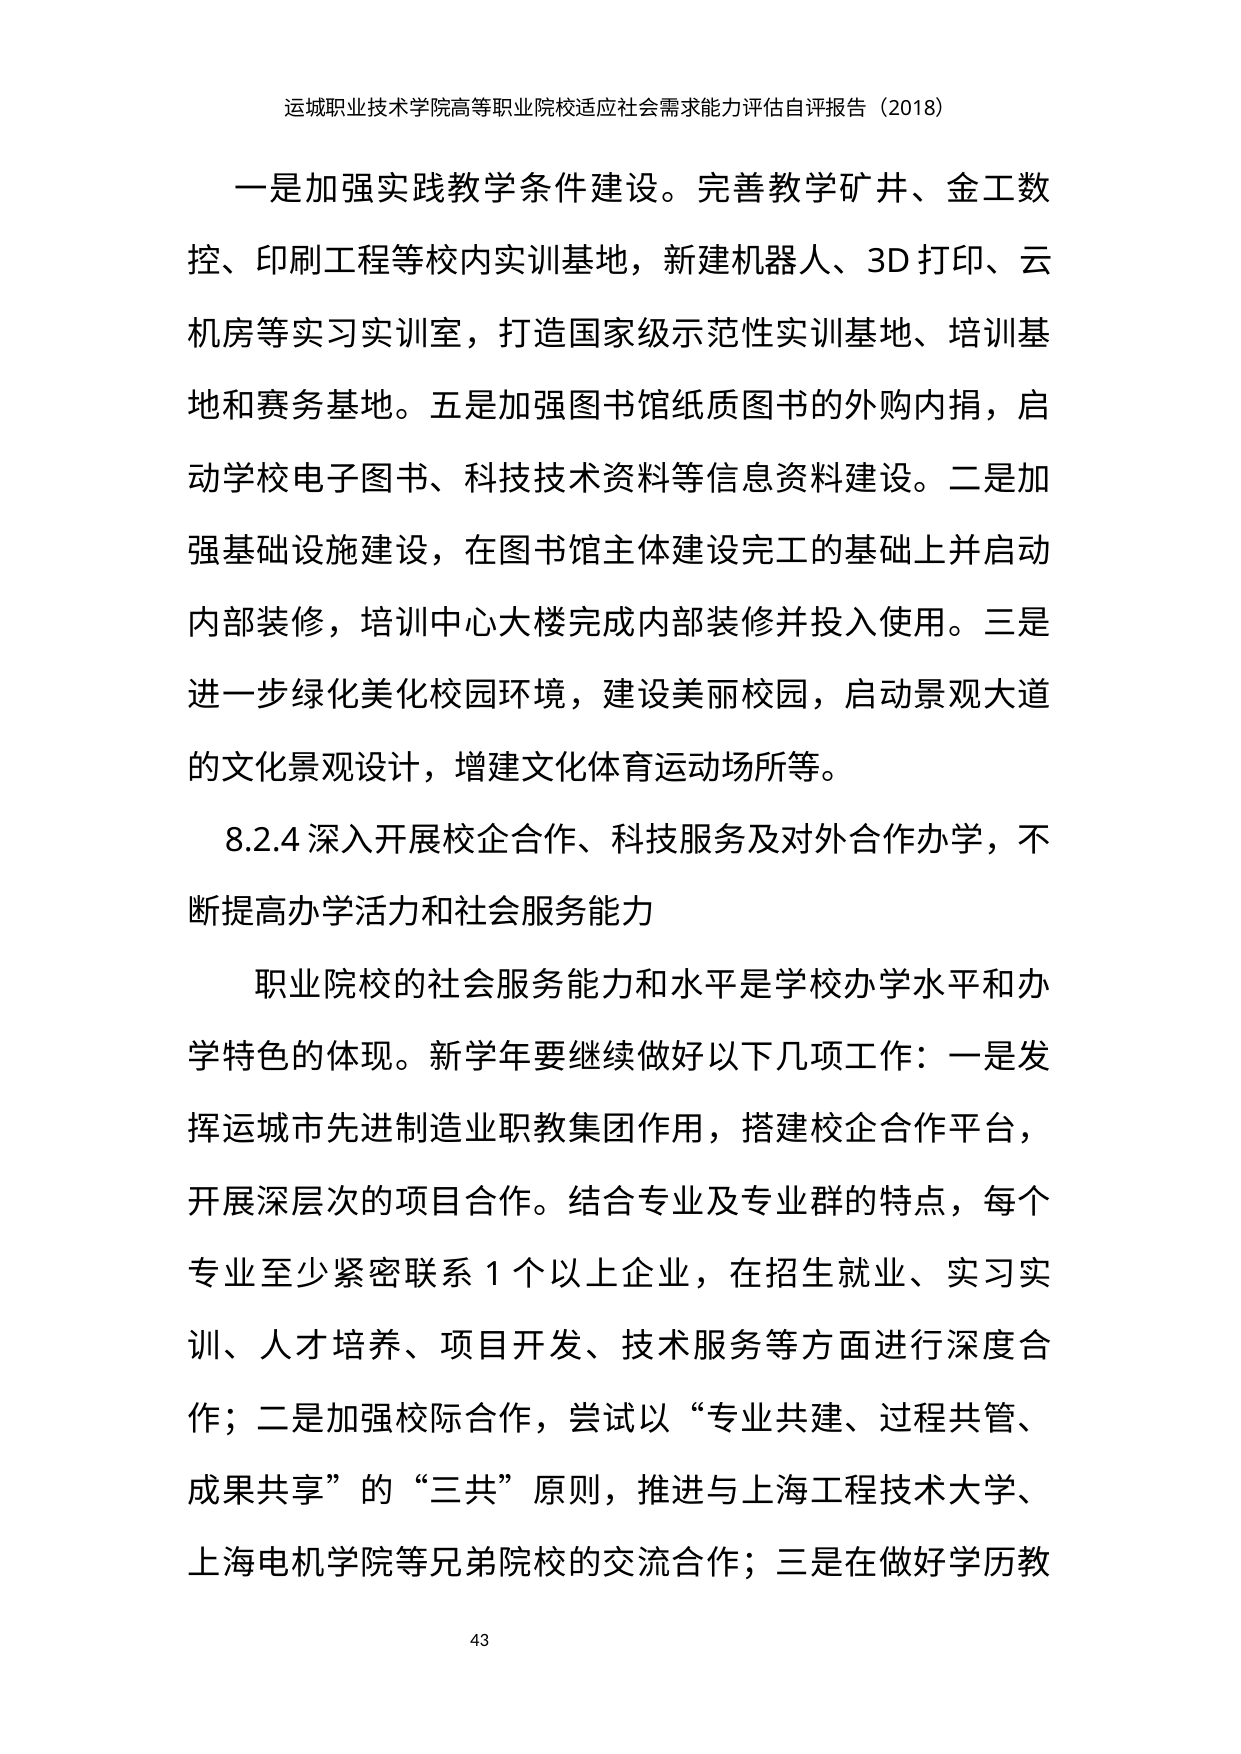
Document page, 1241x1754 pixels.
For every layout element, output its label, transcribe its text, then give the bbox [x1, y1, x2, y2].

text 8.2.4深入开展校企合作、科技服务及对外合作办学，不断提高办学活力和社会服务能力 [187, 813, 1053, 933]
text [187, 958, 1053, 1584]
text 一是加强实践教学条件建设。完善教学矿井、金工数控、印刷工程等校内实训基地，新建机器人、3D打印、云机房等实习实训室，打造国家级示范性实训基地、培训基地和赛务基地。五是加强图书馆纸质图书的外购内捐，启动学校电子图书、科技技术资料等信息资料建设。二是加强基础设施建设，在图书馆主体建设完工的基础上并启动内部装修，培训中心大楼完成内部装修并投入使用。三是进一步绿化美化校园环境，建设美丽校园，启动景观大道的文化景观设计，增建文化体育运动场所等。 [187, 162, 1053, 789]
